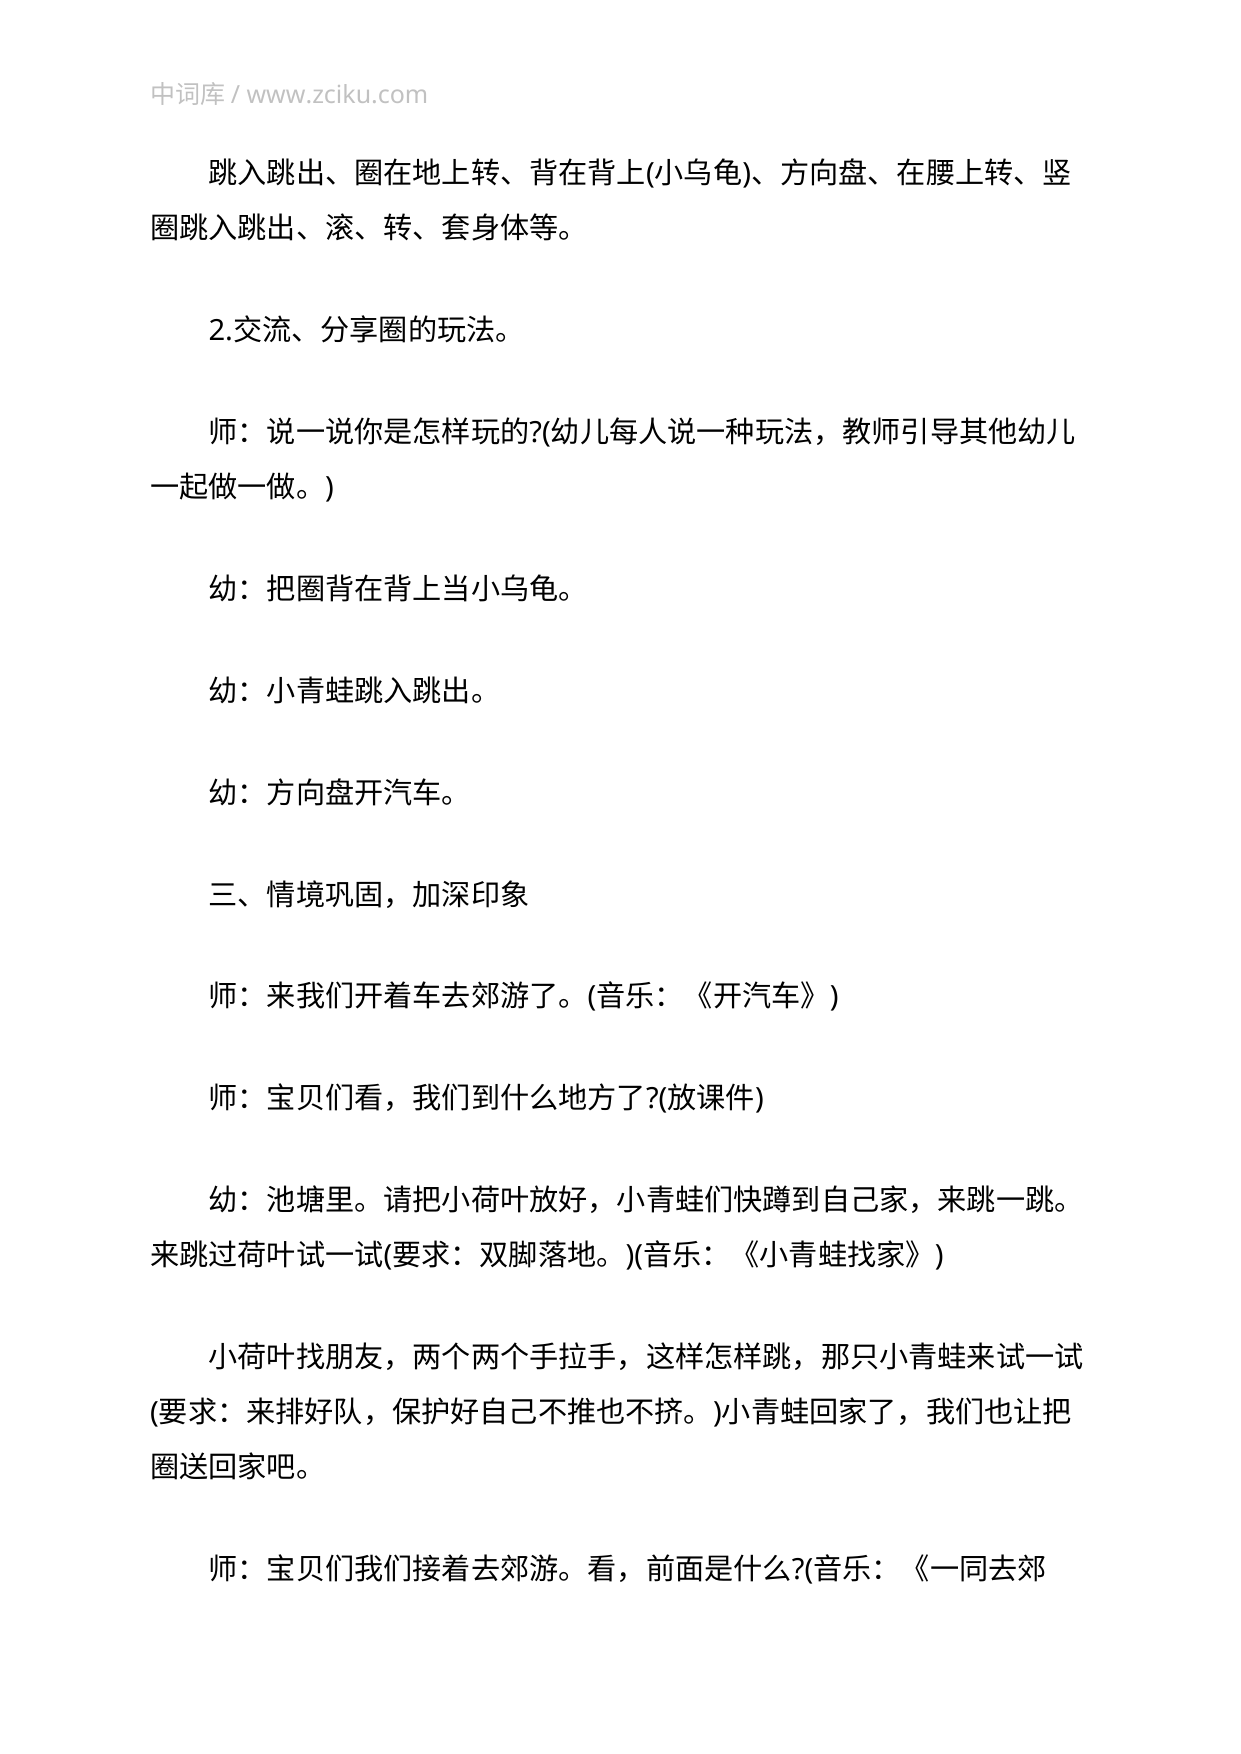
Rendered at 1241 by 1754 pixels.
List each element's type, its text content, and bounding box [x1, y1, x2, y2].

text 幼：方向盘开汽车。 [150, 769, 1090, 812]
text 师：来我们开着车去郊游了。(音乐：《开汽车》) [150, 973, 1090, 1015]
text 2.交流、分享圈的玩法。 [150, 307, 1090, 349]
text 幼：池塘里。请把小荷叶放好，小青蛙们快蹲到自己家，来跳一跳。来跳过荷叶试一试(要求：双脚落地。)(音乐：《小青蛙找家》) [150, 1177, 1090, 1274]
text 幼：把圈背在背上当小乌龟。 [150, 566, 1090, 608]
text 三、情境巩固，加深印象 [150, 871, 1090, 913]
text 小荷叶找朋友，两个两个手拉手，这样怎样跳，那只小青蛙来试一试(要求：来排好队，保护好自己不推也不挤。)小青蛙回家了，我们也让把圈送回家吧。 [150, 1334, 1090, 1486]
text 师：宝贝们看，我们到什么地方了?(放课件) [150, 1075, 1090, 1117]
text 幼：小青蛙跳入跳出。 [150, 667, 1090, 710]
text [150, 1545, 1090, 1588]
text 跳入跳出、圈在地上转、背在背上(小乌龟)、方向盘、在腰上转、竖圈跳入跳出、滚、转、套身体等。 [150, 150, 1090, 247]
text 师：说一说你是怎样玩的?(幼儿每人说一种玩法，教师引导其他幼儿一起做一做。) [150, 409, 1090, 506]
